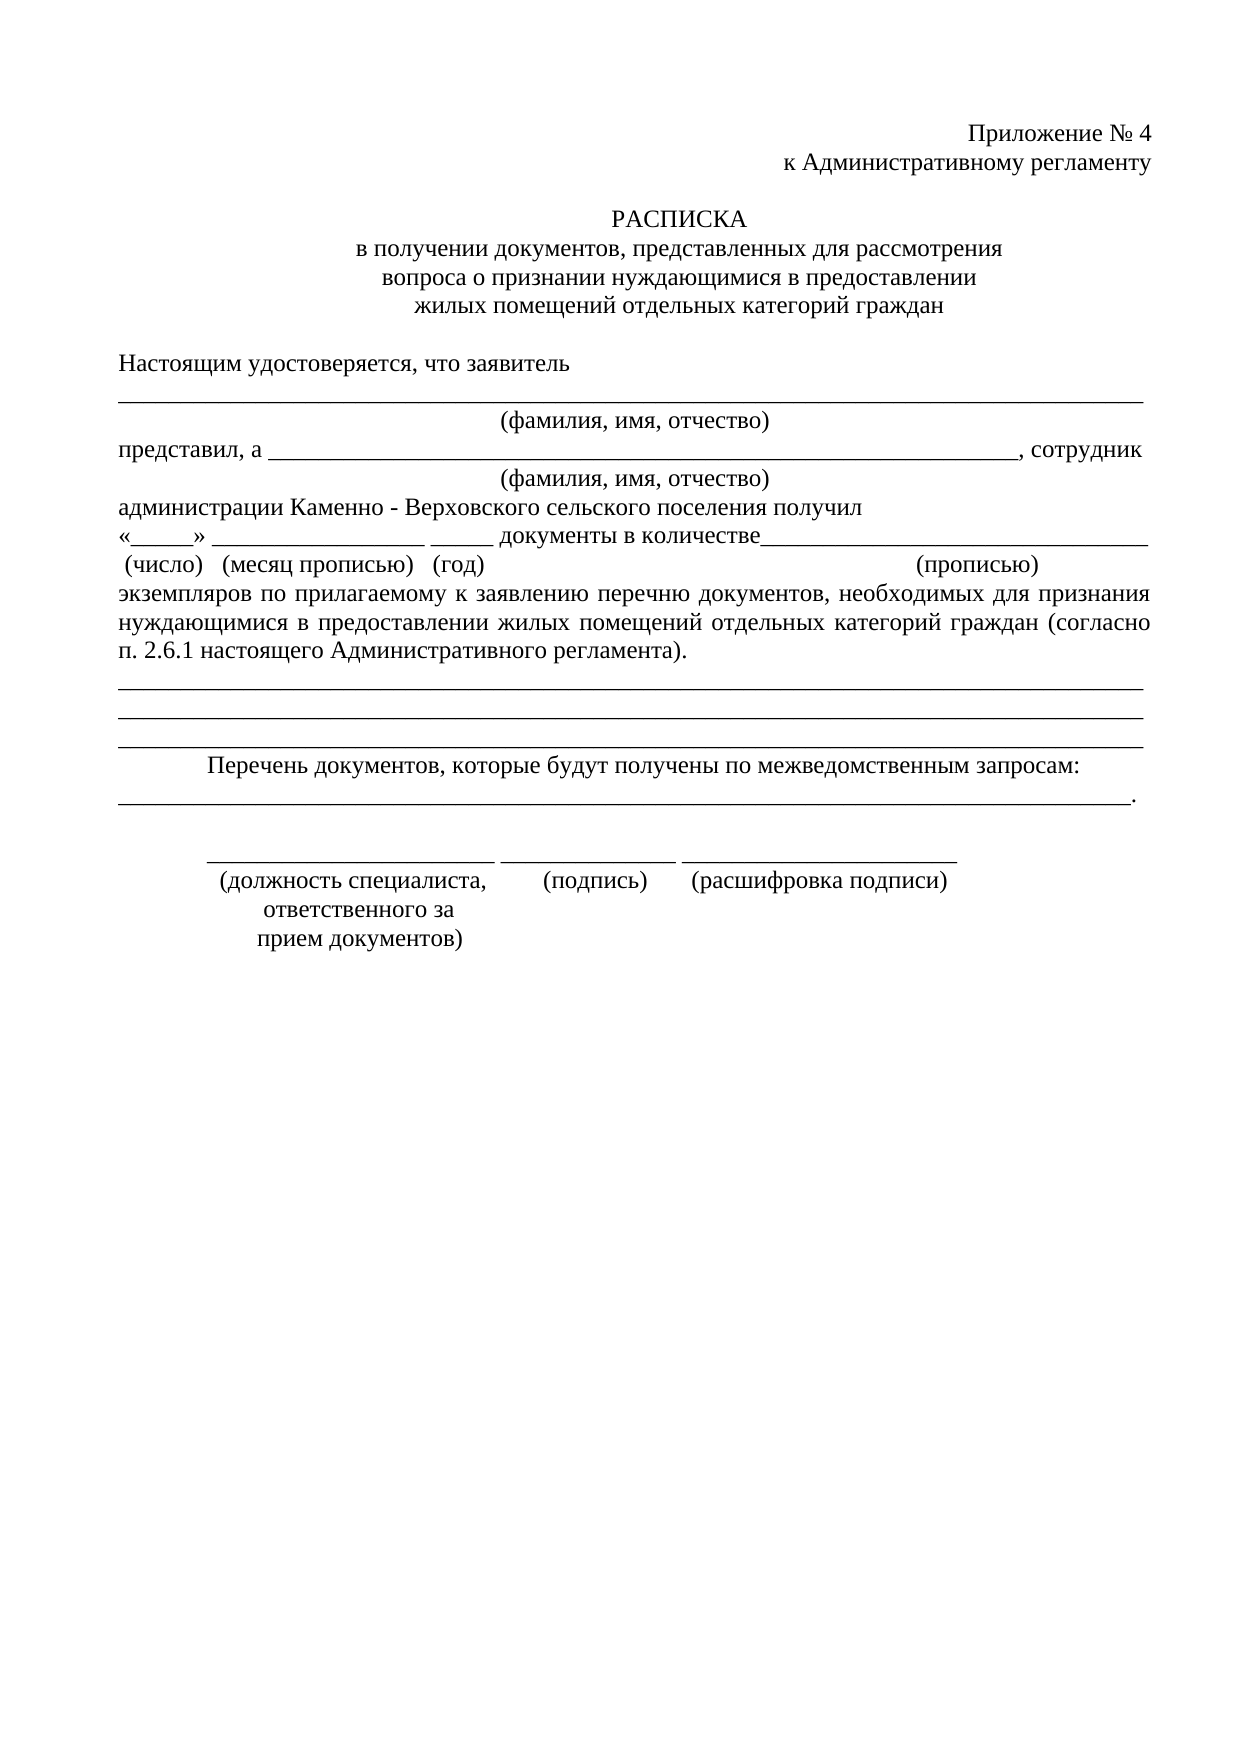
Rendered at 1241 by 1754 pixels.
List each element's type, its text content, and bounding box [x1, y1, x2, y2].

text прием документов) [118, 923, 1152, 952]
text Настоящим удостоверяется, что заявитель __________________________________________________________________________________ [118, 348, 1152, 406]
text в получении документов, представленных для рассмотрения [118, 233, 1152, 262]
text РАСПИСКА [118, 204, 1152, 233]
text ответственного за [118, 894, 1152, 923]
text «_____» _________________ _____ документы в количестве_______________________________ [118, 521, 1152, 549]
text _______________________ ______________ ______________________ [118, 837, 1152, 866]
text Приложение № 4 [650, 118, 1152, 147]
text (фамилия, имя, отчество) [118, 406, 1152, 434]
text к Административному регламенту [650, 147, 1152, 176]
text администрации Каменно - Верховского сельского поселения получил [118, 492, 1152, 521]
text Перечень документов, которые будут получены по межведомственным запросам: _________________________________________________________________________________. [118, 751, 1152, 808]
text жилых помещений отдельных категорий граждан [118, 291, 1152, 319]
text (число) (месяц прописью) (год) (прописью) [118, 549, 1152, 578]
text экземпляров по прилагаемому к заявлению перечню документов, необходимых для признания нуждающимися в предоставлении жилых помещений отдельных категорий граждан (согласно п. 2.6.1 настоящего Административного регламента). [118, 578, 1152, 664]
text вопроса о признании нуждающимися в предоставлении [118, 262, 1152, 291]
text __________________________________________________________________________________ [118, 664, 1152, 693]
text __________________________________________________________________________________ [118, 722, 1152, 751]
text (фамилия, имя, отчество) [118, 463, 1152, 492]
text (должность специалиста, (подпись) (расшифровка подписи) [118, 866, 1152, 894]
text представил, а ____________________________________________________________, сотрудник [118, 434, 1152, 463]
text __________________________________________________________________________________ [118, 693, 1152, 722]
